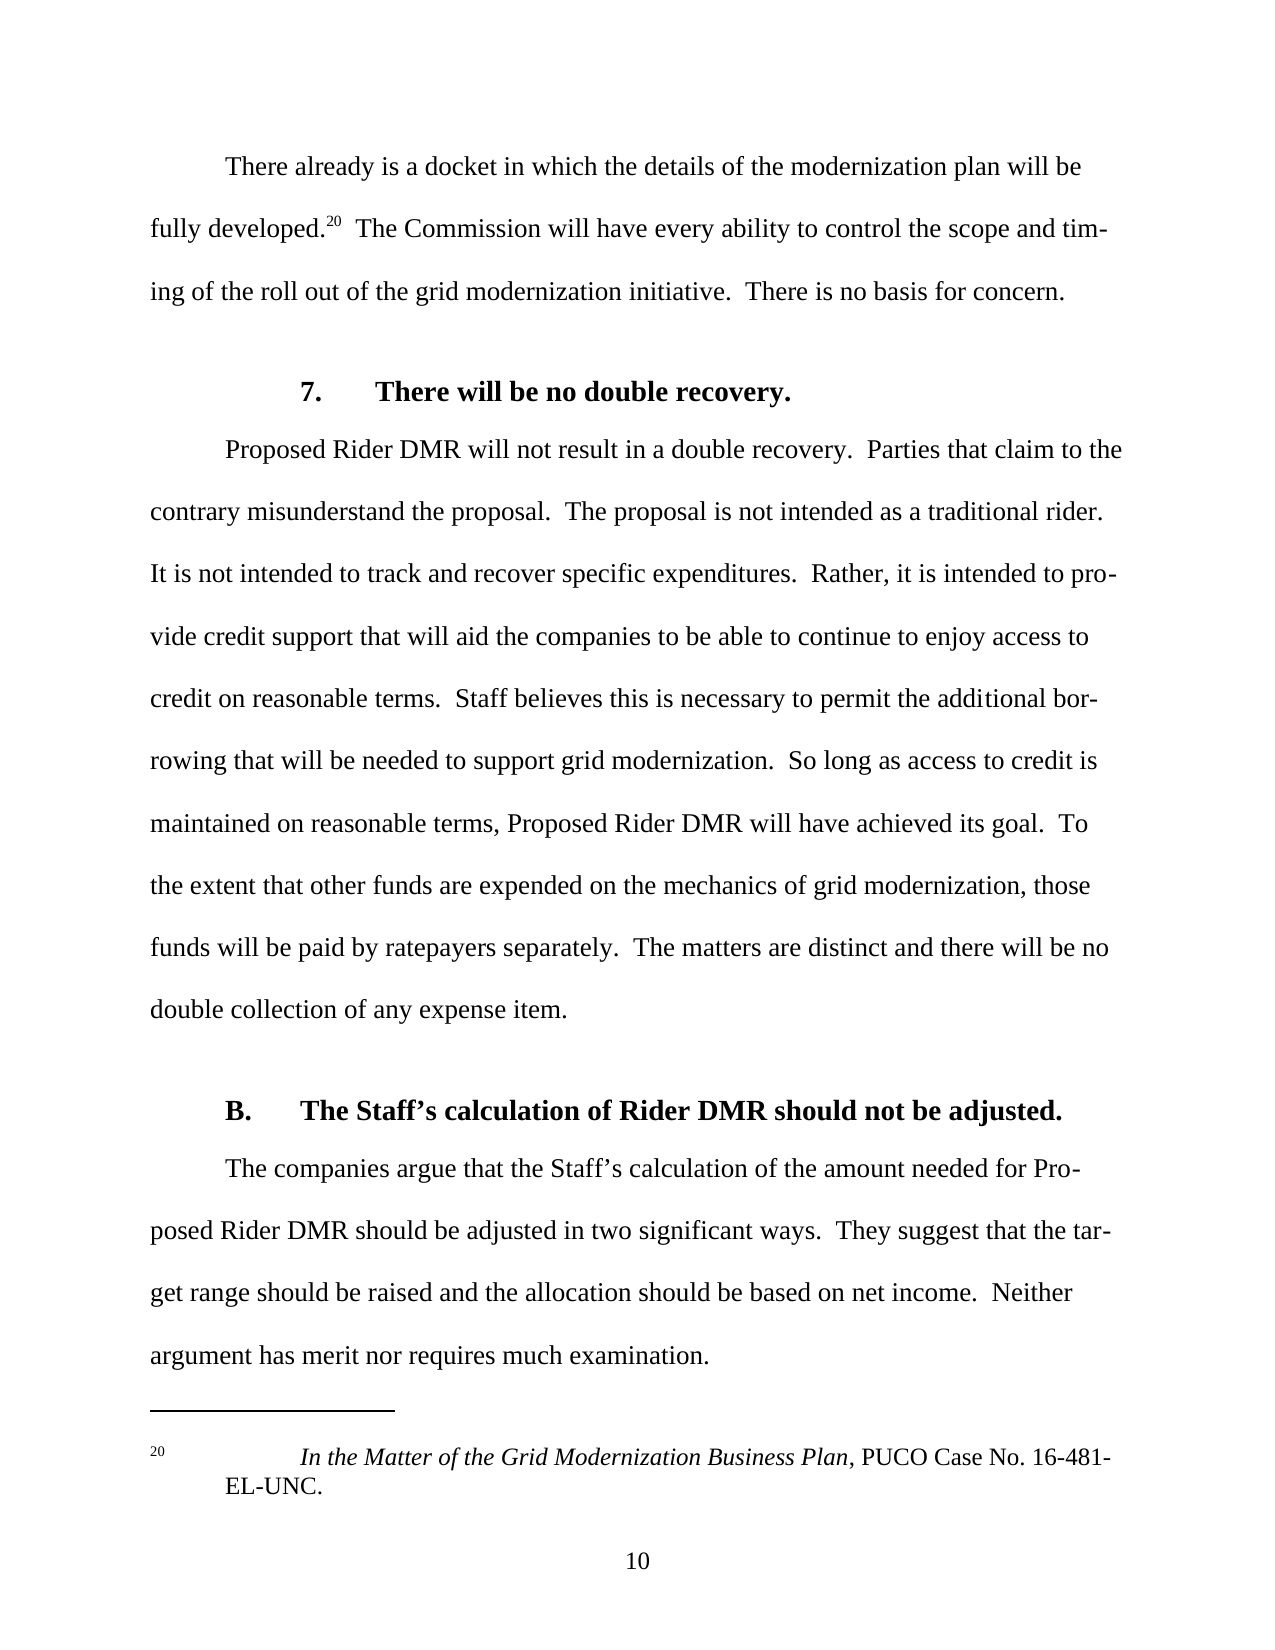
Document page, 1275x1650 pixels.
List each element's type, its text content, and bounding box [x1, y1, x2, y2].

text There already is a docket in which the details of the modernization plan will be fully developed. The Commission will have every ability to control the scope and timing of the roll out of the grid modernization initiative. There is no basis for concern. [150, 150, 1125, 306]
text Proposed Rider DMR will not result in a double recovery. Parties that claim to the contrary misunderstand the proposal. The proposal is not intended as a traditional rider. It is not intended to track and recover specific expenditures. Rather, it is intended to provide credit support that will aid the companies to be able to continue to enjoy access to credit on reasonable terms. Staff believes this is necessary to permit the additional borrowing that will be needed to support grid modernization. So long as access to credit is maintained on reasonable terms, Proposed Rider DMR will have achieved its goal. To the extent that other funds are expended on the mechanics of grid modernization, those funds will be paid by ratepayers separately. The matters are distinct and there will be no double collection of any expense item. [150, 433, 1125, 1025]
subtitle 7. There will be no double recovery. [300, 374, 1050, 408]
subtitle B. The Staff’s calculation of Rider DMR should not be adjusted. [225, 1093, 1125, 1127]
text The companies argue that the Staff’s calculation of the amount needed for Proposed Rider DMR should be adjusted in two significant ways. They suggest that the target range should be raised and the allocation should be based on net income. Neither argument has merit nor requires much examination. [150, 1152, 1125, 1370]
